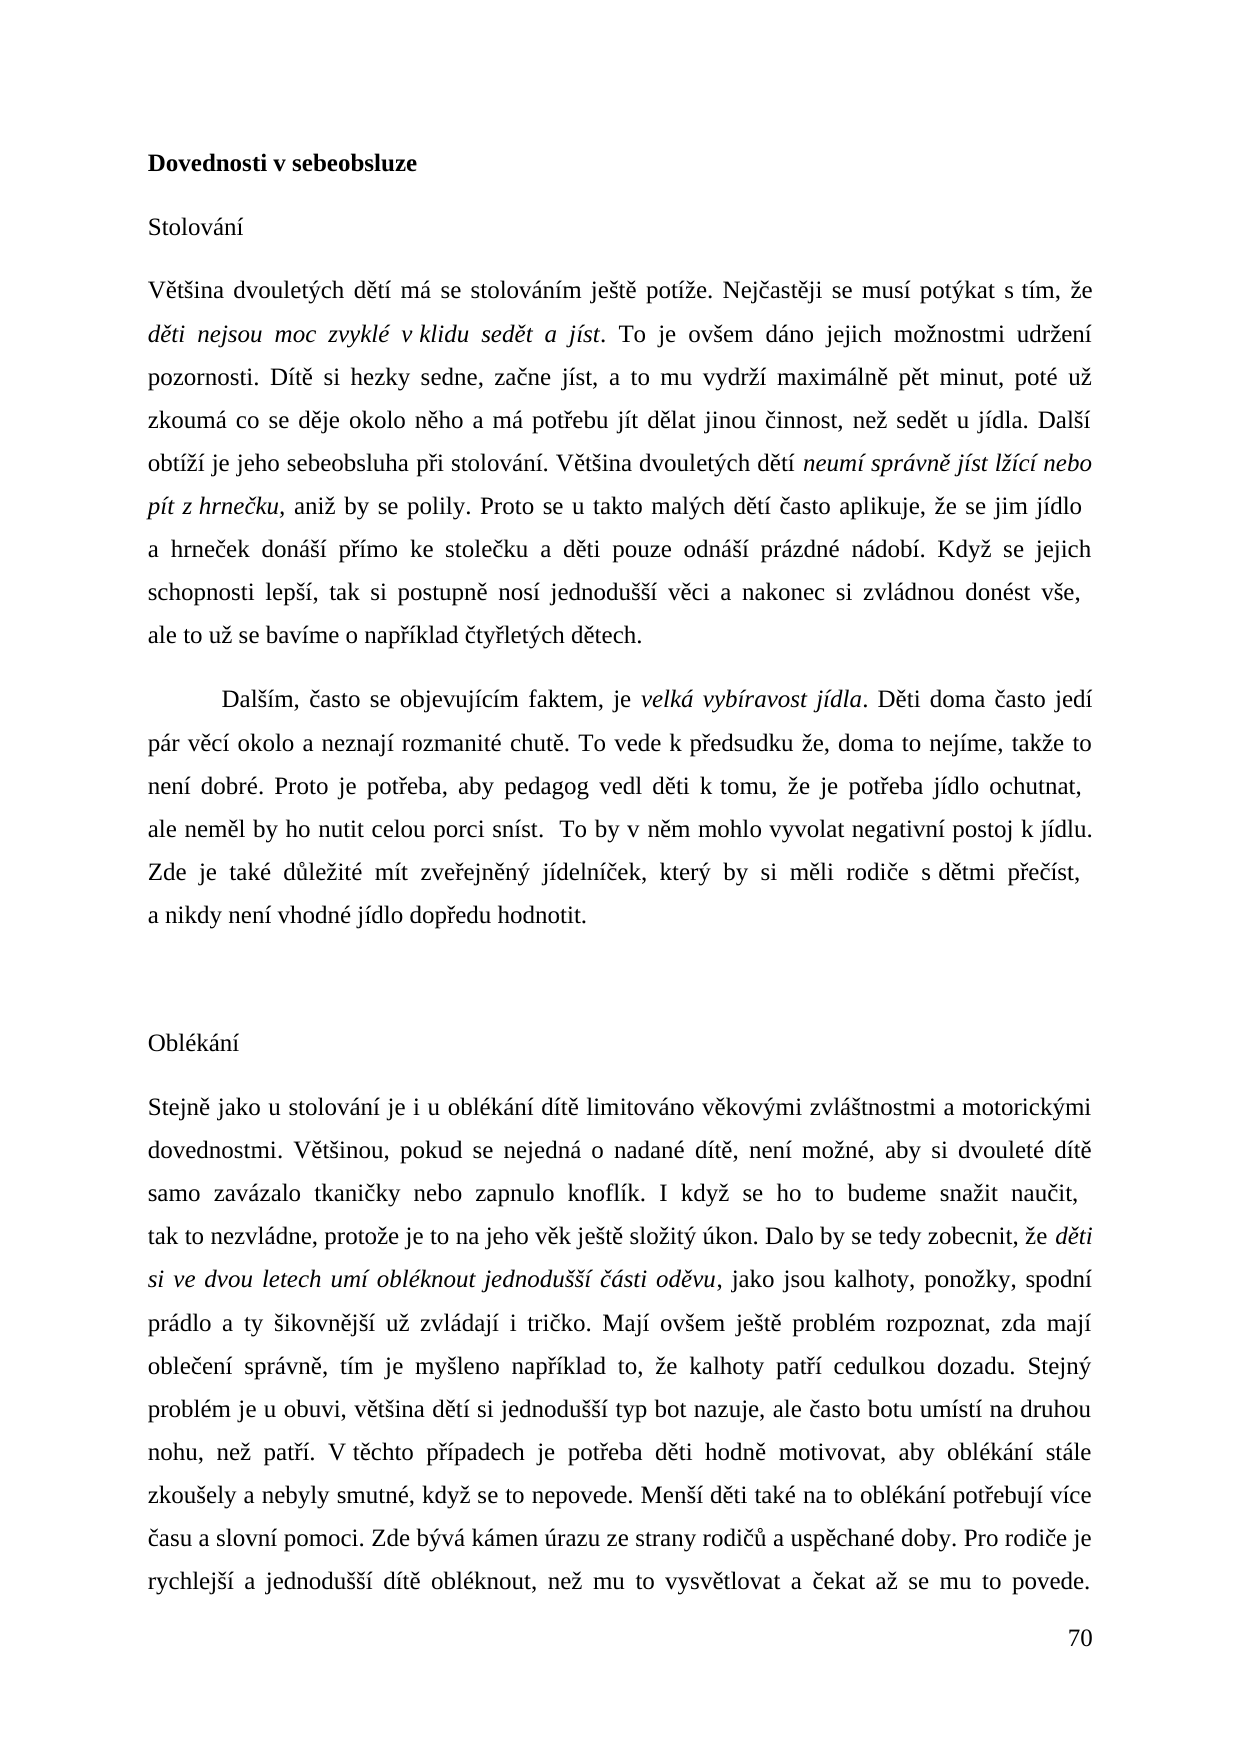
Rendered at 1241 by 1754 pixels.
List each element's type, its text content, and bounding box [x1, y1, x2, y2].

text Dovednosti v sebeobsluze [148, 148, 1093, 176]
text Stolování [148, 212, 1093, 240]
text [148, 1092, 1093, 1595]
text Oblékání [148, 1028, 1093, 1057]
text Většina dvouletých dětí má se stolováním ještě potíže. Nejčastěji se musí potýkat s tím, že děti nejsou moc zvyklé v klidu sedět a jíst. To je ovšem dáno jejich možnostmi udržení pozornosti. Dítě si hezky sedne, začne jíst, a to mu vydrží maximálně pět minut, poté už zkoumá co se děje okolo něho a má potřebu jít dělat jinou činnost, než sedět u jídla. Další obtíží je jeho sebeobsluha při stolování. Většina dvouletých dětí neumí správně jíst lžící nebo pít z hrnečku, aniž by se polily. Proto se u takto malých dětí často aplikuje, že se jim jídlo a hrneček donáší přímo ke stolečku a děti pouze odnáší prázdné nádobí. Když se jejich schopnosti lepší, tak si postupně nosí jednodušší věci a nakonec si zvládnou donést vše, ale to už se bavíme o například čtyřletých dětech. [148, 276, 1093, 649]
text Dalším, často se objevujícím faktem, je velká vybíravost jídla. Děti doma často jedí pár věcí okolo a neznají rozmanité chutě. To vede k předsudku že, doma to nejíme, takže to není dobré. Proto je potřeba, aby pedagog vedl děti k tomu, že je potřeba jídlo ochutnat, ale neměl by ho nutit celou porci sníst. To by v něm mohlo vyvolat negativní postoj k jídlu. Zde je také důležité mít zveřejněný jídelníček, který by si měli rodiče s dětmi přečíst, a nikdy není vhodné jídlo dopředu hodnotit. [148, 684, 1093, 929]
